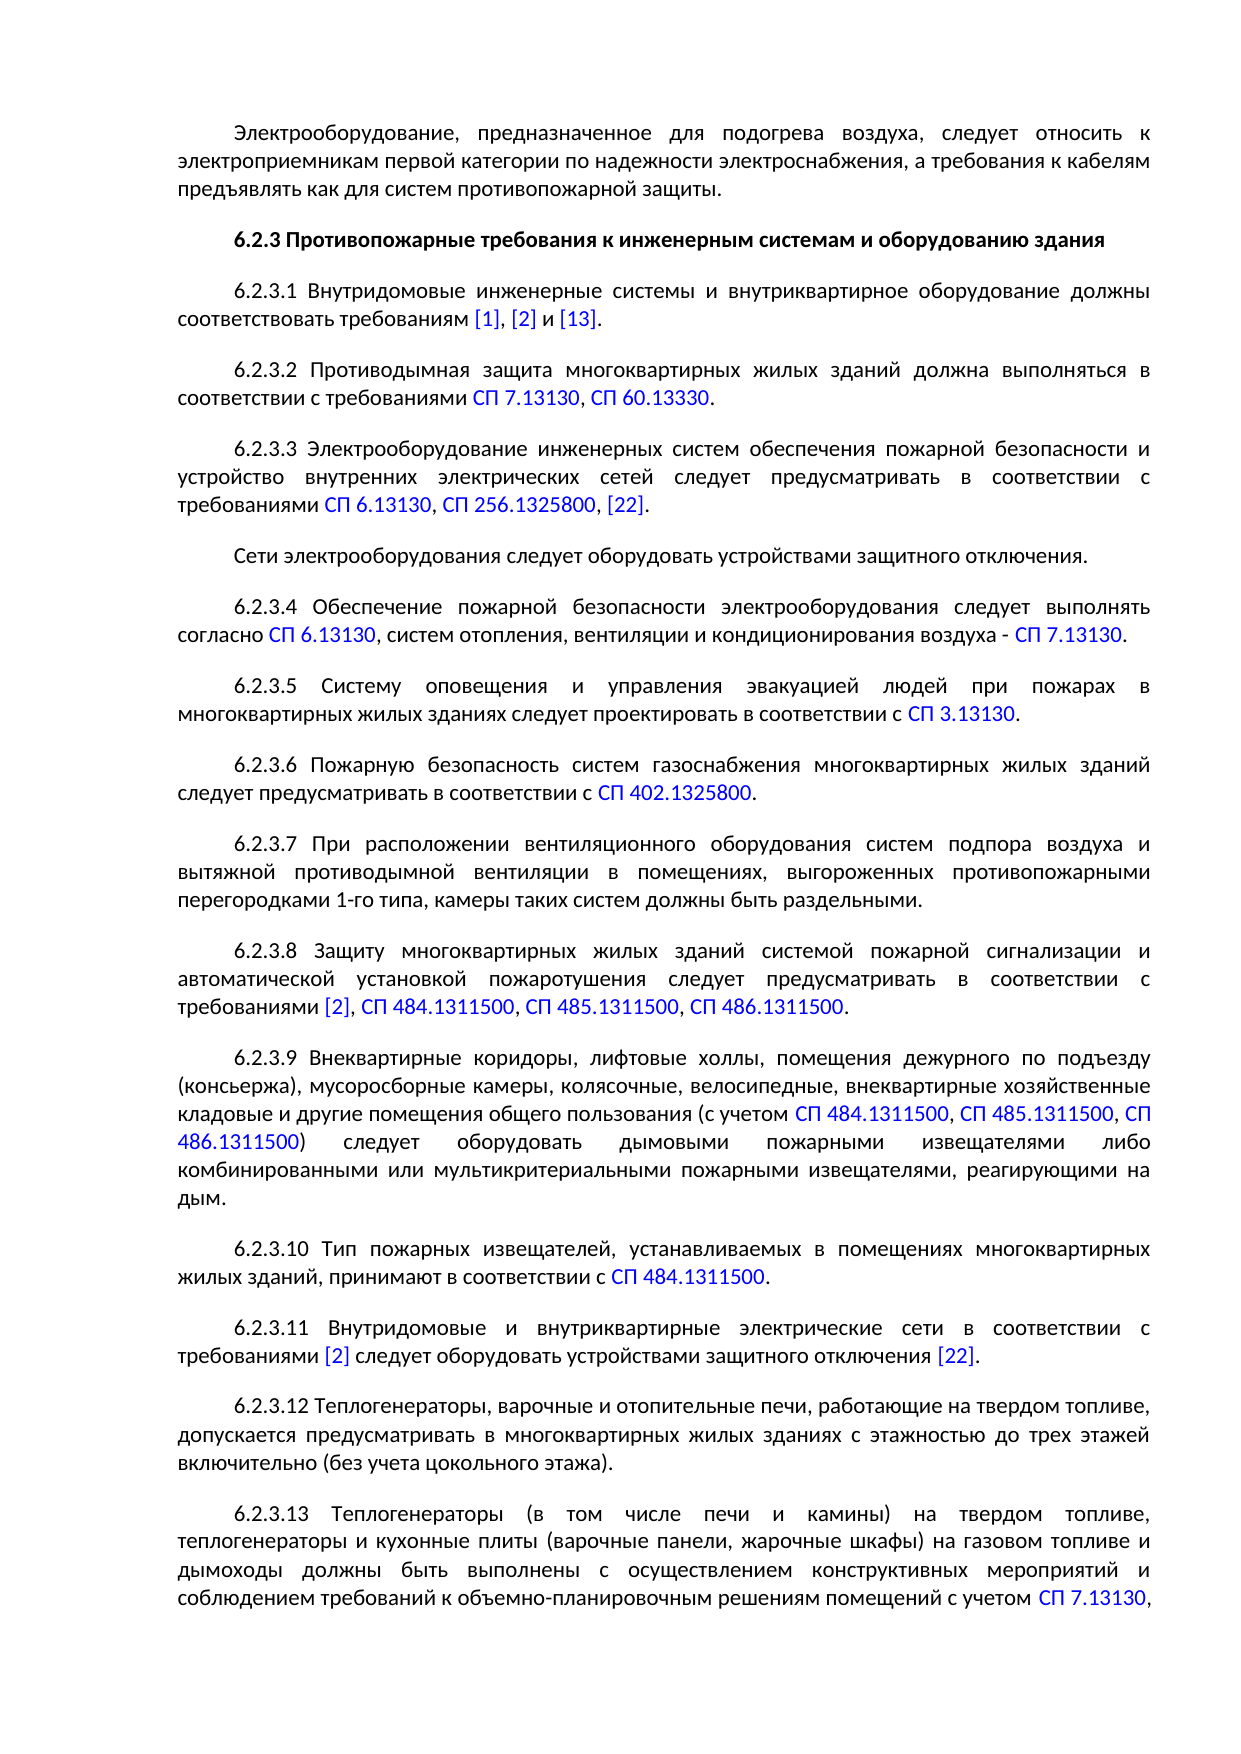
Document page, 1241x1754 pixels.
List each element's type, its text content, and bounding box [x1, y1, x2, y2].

text 6.2.3.8 Защиту многоквартирных жилых зданий системой пожарной сигнализации и автоматической установкой пожаротушения следует предусматривать в соответствии с требованиями [2], СП 484.1311500, СП 485.1311500, СП 486.1311500. [177, 936, 1152, 1020]
text Электрооборудование, предназначенное для подогрева воздуха, следует относить к электроприемникам первой категории по надежности электроснабжения, а требования к кабелям предъявлять как для систем противопожарной защиты. [177, 118, 1152, 202]
text 6.2.3.10 Тип пожарных извещателей, устанавливаемых в помещениях многоквартирных жилых зданий, принимают в соответствии с СП 484.1311500. [177, 1234, 1152, 1290]
text 6.2.3.9 Внеквартирные коридоры, лифтовые холлы, помещения дежурного по подъезду (консьержа), мусоросборные камеры, колясочные, велосипедные, внеквартирные хозяйственные кладовые и другие помещения общего пользования (с учетом СП 484.1311500, СП 485.1311500, СП 486.1311500) следует оборудовать дымовыми пожарными извещателями либо комбинированными или мультикритериальными пожарными извещателями, реагирующими на дым. [177, 1043, 1152, 1211]
text 6.2.3.11 Внутридомовые и внутриквартирные электрические сети в соответствии с требованиями [2] следует оборудовать устройствами защитного отключения [22]. [177, 1313, 1152, 1369]
text Сети электрооборудования следует оборудовать устройствами защитного отключения. [177, 541, 1152, 569]
text 6.2.3.6 Пожарную безопасность систем газоснабжения многоквартирных жилых зданий следует предусматривать в соответствии с СП 402.1325800. [177, 750, 1152, 806]
text 6.2.3.7 При расположении вентиляционного оборудования систем подпора воздуха и вытяжной противодымной вентиляции в помещениях, выгороженных противопожарными перегородками 1-го типа, камеры таких систем должны быть раздельными. [177, 829, 1152, 913]
text 6.2.3.12 Теплогенераторы, варочные и отопительные печи, работающие на твердом топливе, допускается предусматривать в многоквартирных жилых зданиях с этажностью до трех этажей включительно (без учета цокольного этажа). [177, 1392, 1152, 1476]
text 6.2.3.3 Электрооборудование инженерных систем обеспечения пожарной безопасности и устройство внутренних электрических сетей следует предусматривать в соответствии с требованиями СП 6.13130, СП 256.1325800, [22]. [177, 434, 1152, 518]
text 6.2.3.4 Обеспечение пожарной безопасности электрооборудования следует выполнять согласно СП 6.13130, систем отопления, вентиляции и кондиционирования воздуха - СП 7.13130. [177, 592, 1152, 648]
text 6.2.3 Противопожарные требования к инженерным системам и оборудованию здания [177, 225, 1152, 253]
text 6.2.3.1 Внутридомовые инженерные системы и внутриквартирное оборудование должны соответствовать требованиям [1], [2] и [13]. [177, 276, 1152, 332]
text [177, 1499, 1152, 1611]
text 6.2.3.5 Систему оповещения и управления эвакуацией людей при пожарах в многоквартирных жилых зданиях следует проектировать в соответствии с СП 3.13130. [177, 671, 1152, 727]
text 6.2.3.2 Противодымная защита многоквартирных жилых зданий должна выполняться в соответствии с требованиями СП 7.13130, СП 60.13330. [177, 355, 1152, 411]
